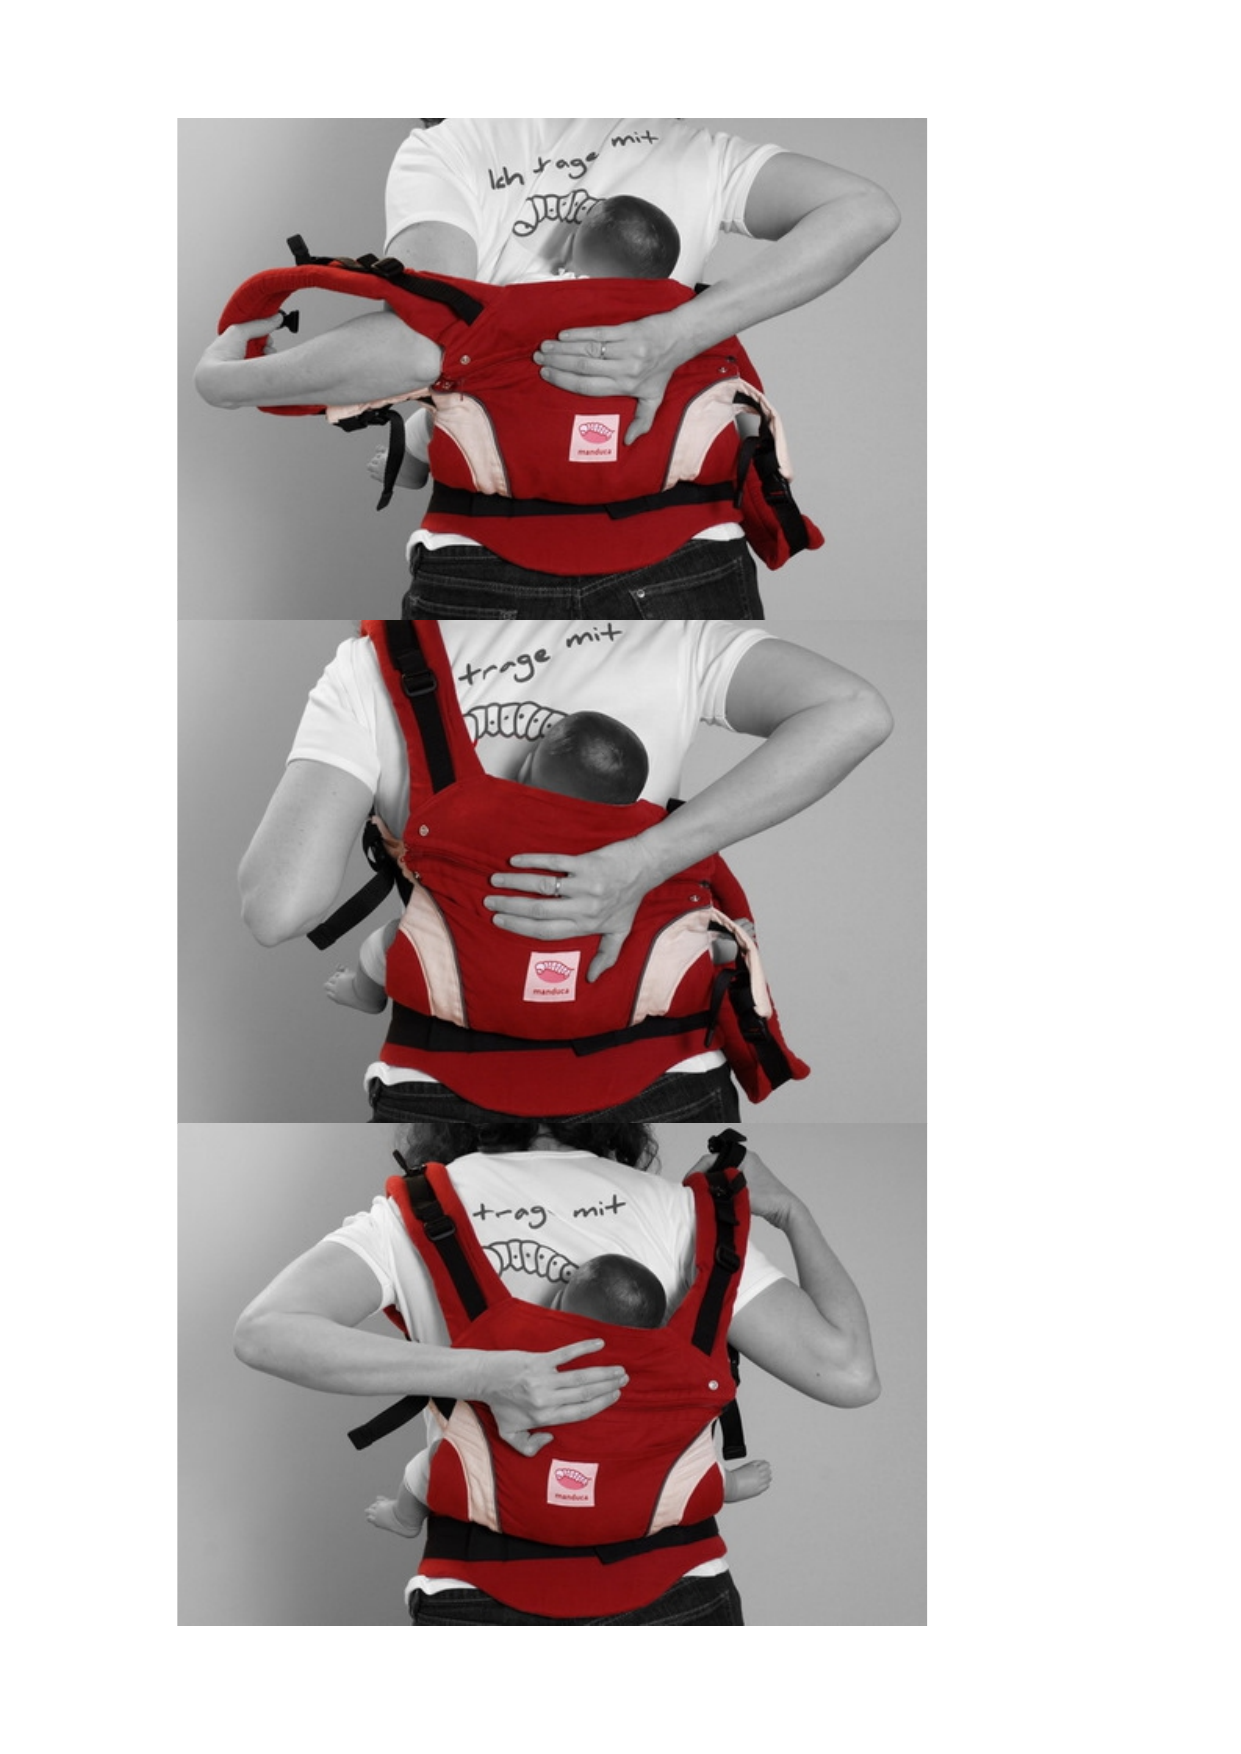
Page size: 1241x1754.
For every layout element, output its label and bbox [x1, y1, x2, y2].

picture [177, 118, 928, 1626]
